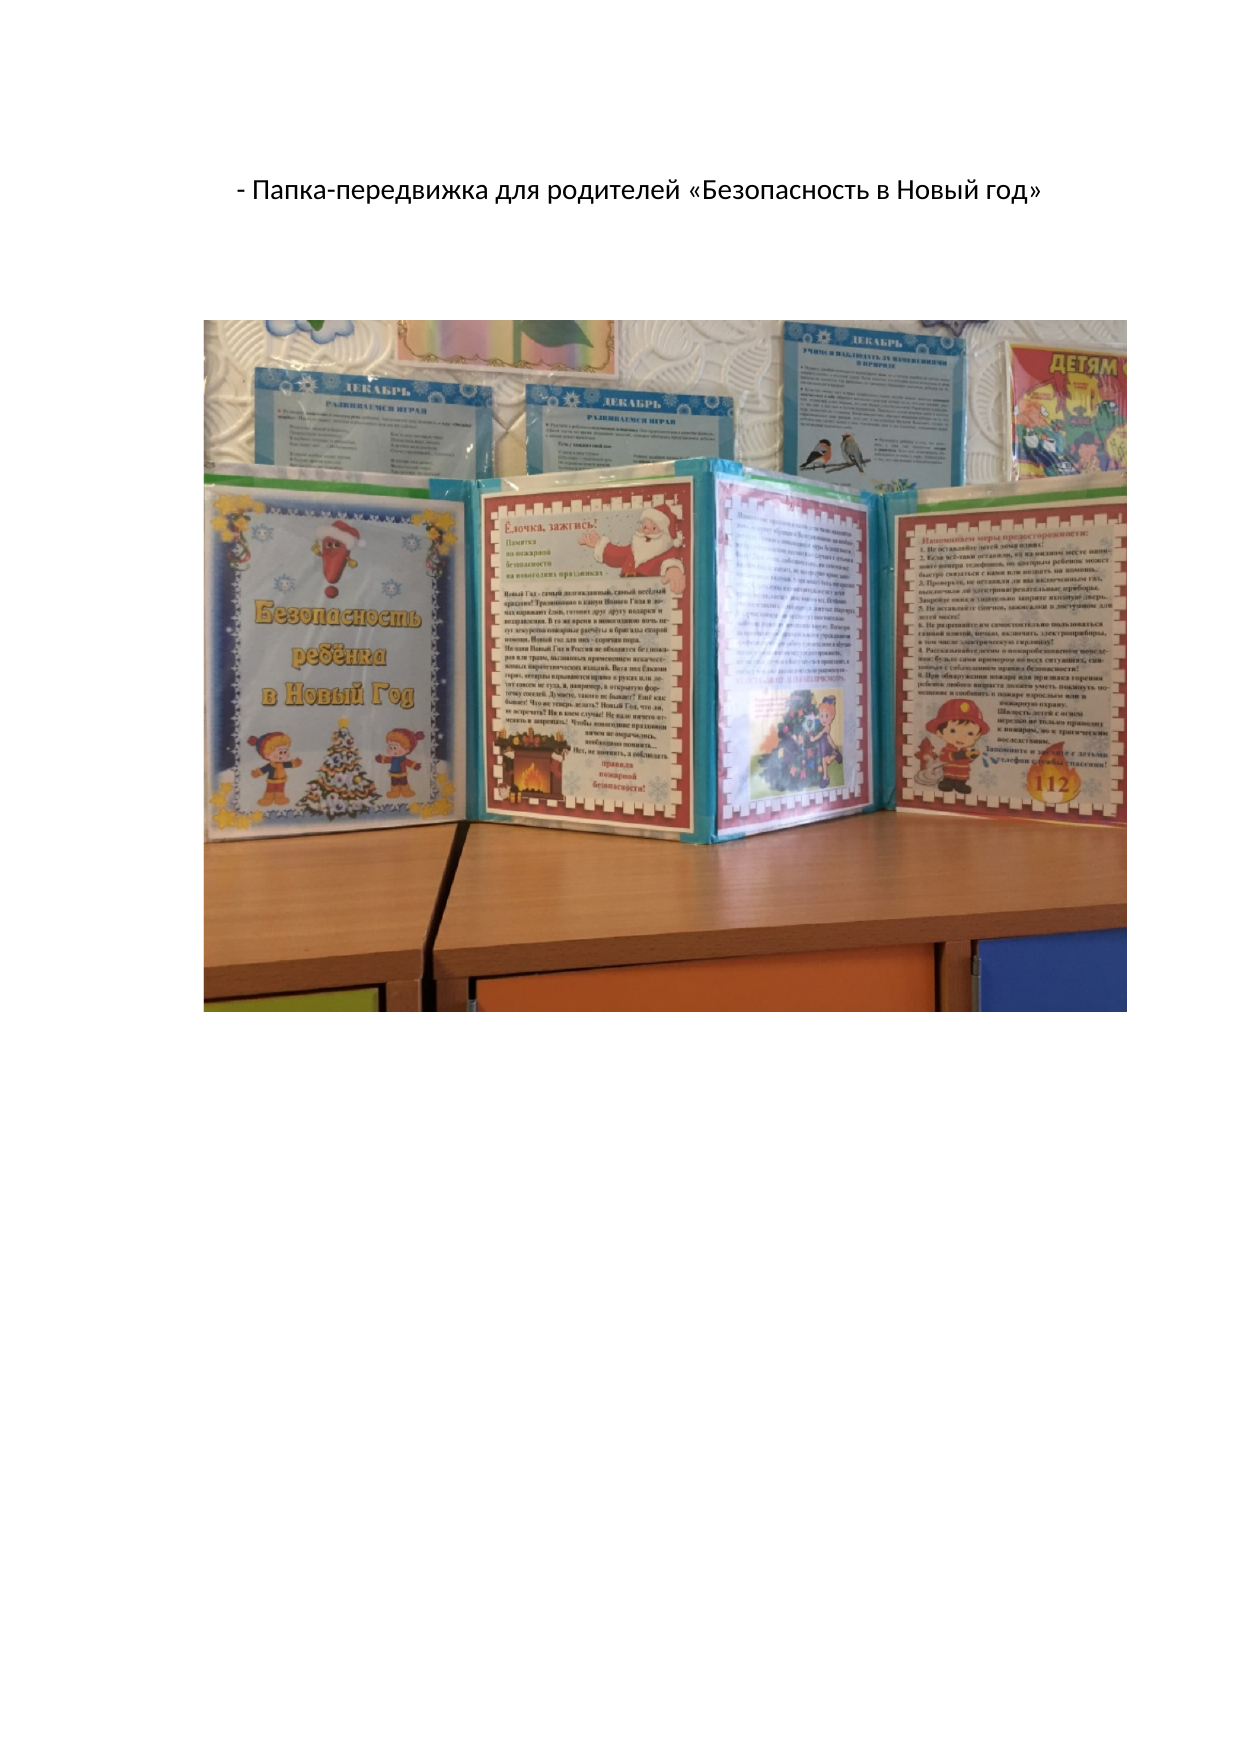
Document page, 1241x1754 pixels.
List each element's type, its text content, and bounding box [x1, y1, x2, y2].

picture [205, 320, 1126, 1012]
text - Папка-передвижка для родителей «Безопасность в Новый год» [177, 171, 1152, 207]
